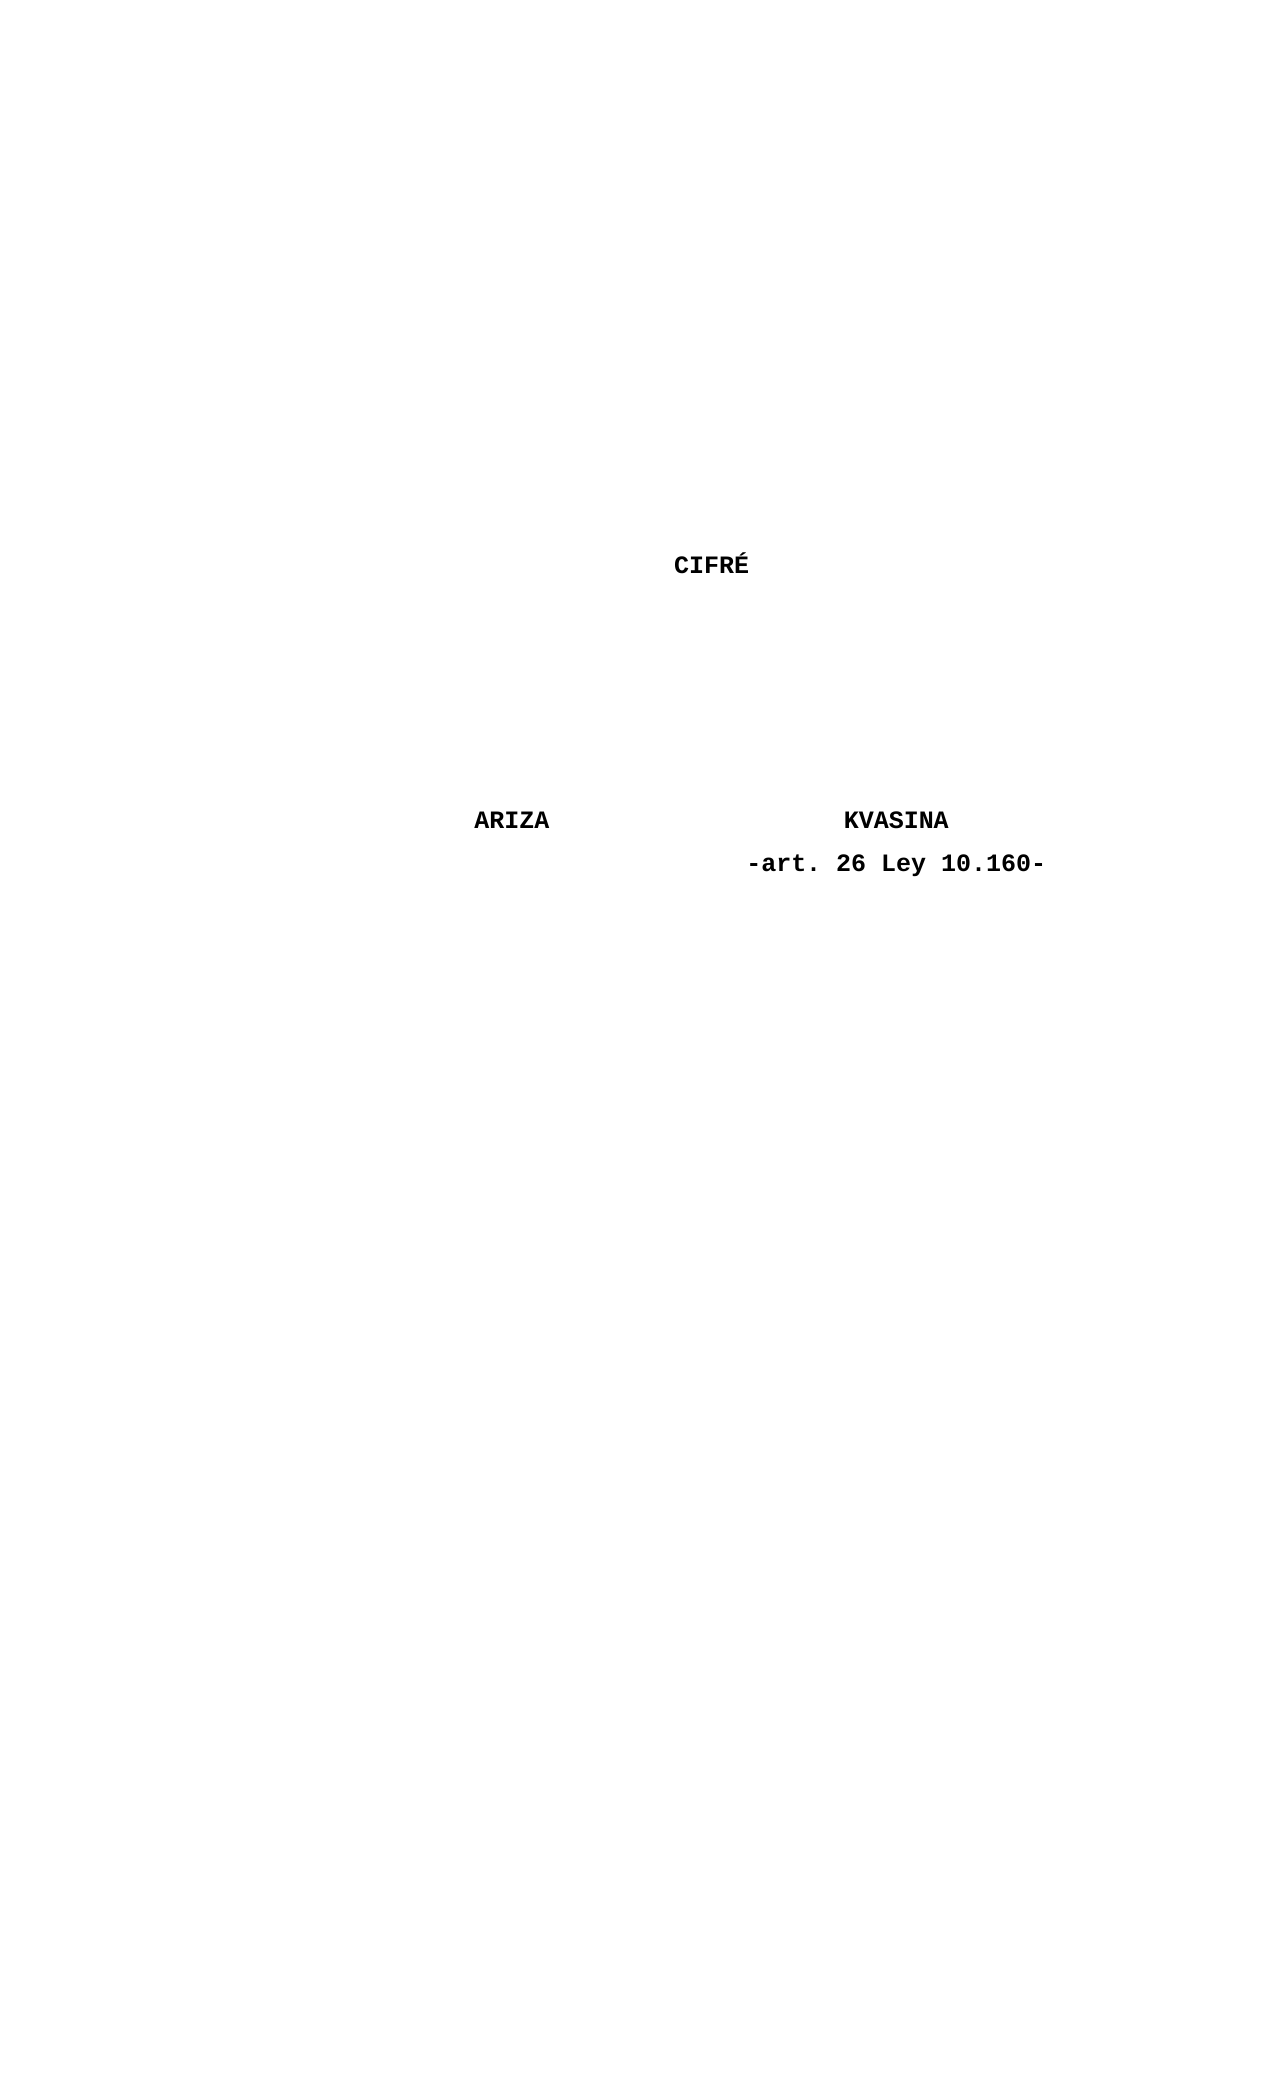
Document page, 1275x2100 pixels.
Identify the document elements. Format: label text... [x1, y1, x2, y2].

text -art. 26 Ley 10.160- [266, 850, 1157, 879]
text ARIZA KVASINA [266, 808, 1157, 836]
text CIFRÉ [266, 553, 1157, 581]
